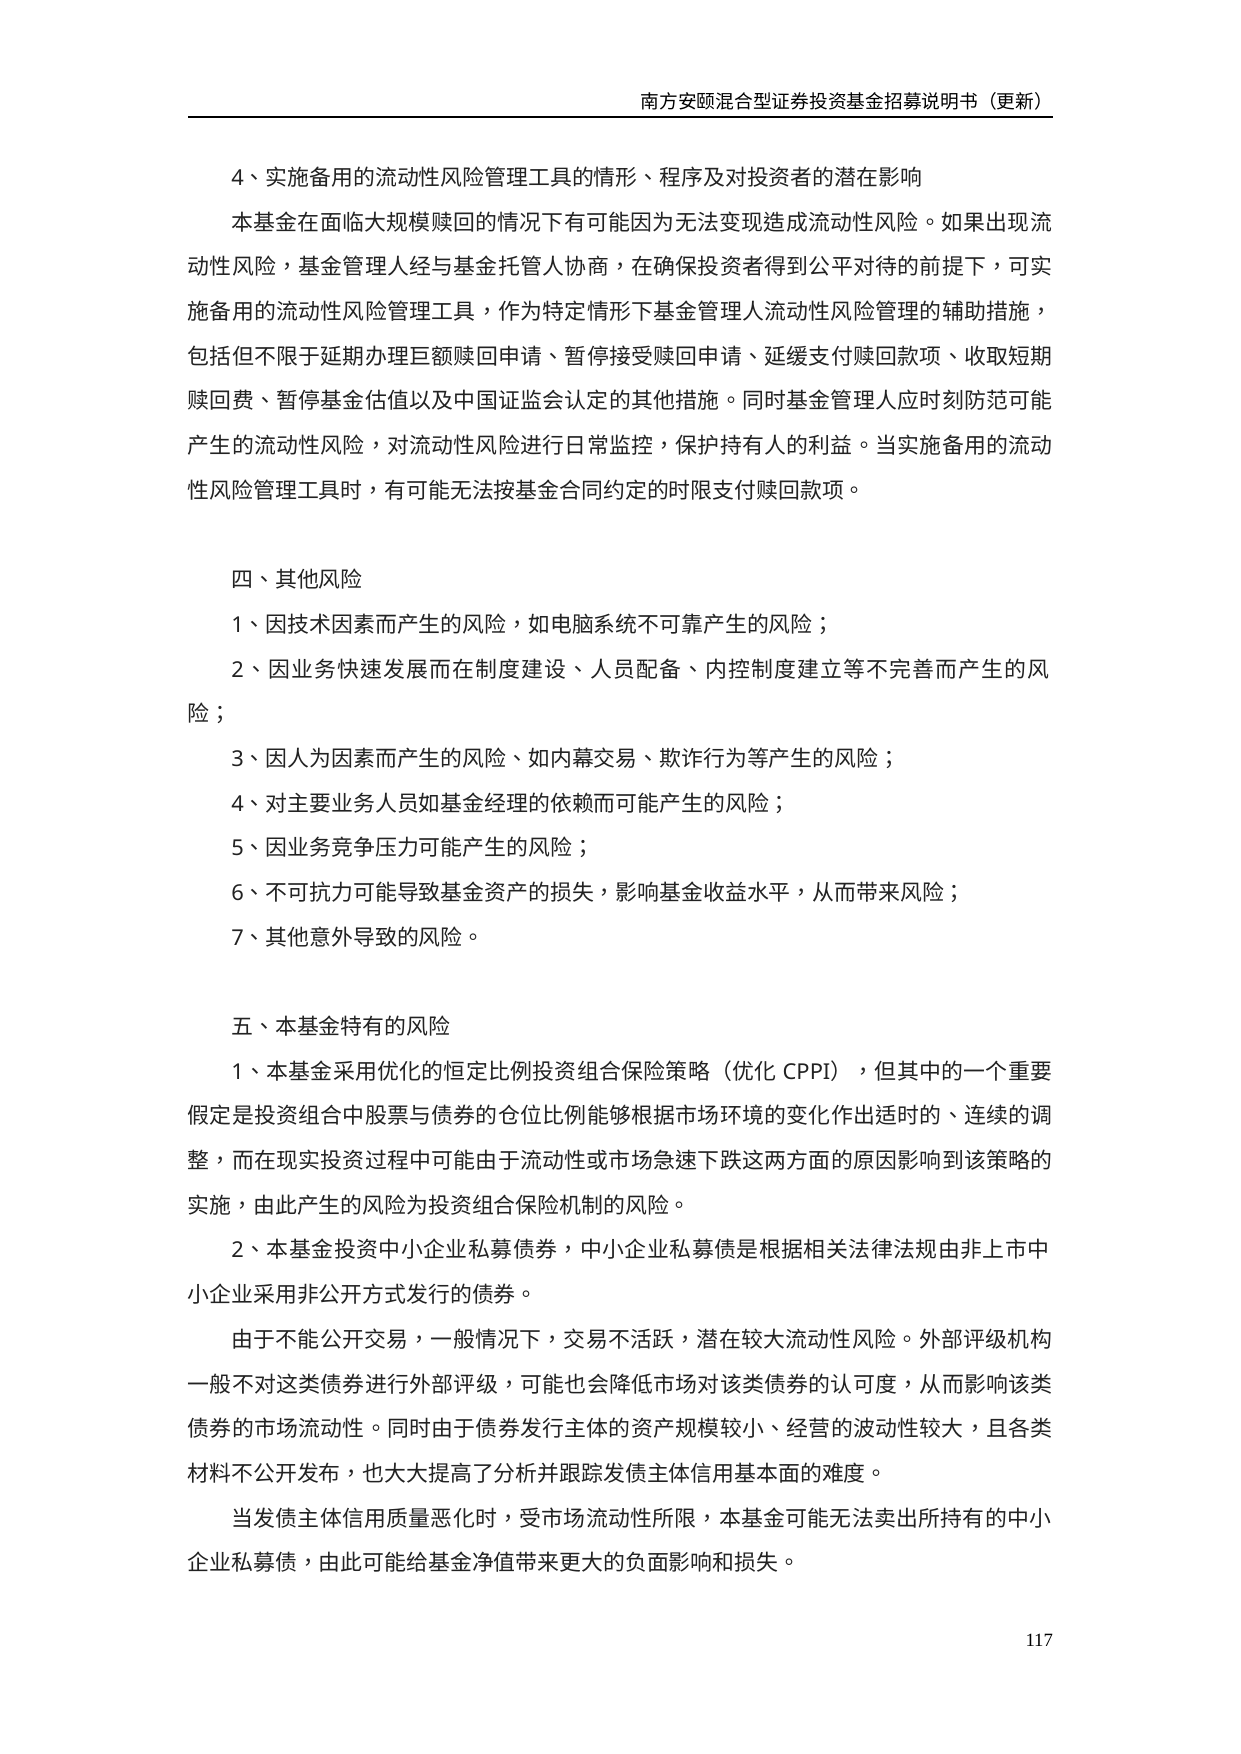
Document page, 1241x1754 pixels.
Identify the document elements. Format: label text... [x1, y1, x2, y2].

text 本基金在面临大规模赎回的情况下有可能因为无法变现造成流动性风险。如果出现流动性风险，基金管理人经与基金托管人协商，在确保投资者得到公平对待的前提下，可实施备用的流动性风险管理工具，作为特定情形下基金管理人流动性风险管理的辅助措施，包括但不限于延期办理巨额赎回申请、暂停接受赎回申请、延缓支付赎回款项、收取短期赎回费、暂停基金估值以及中国证监会认定的其他措施。同时基金管理人应时刻防范可能产生的流动性风险，对流动性风险进行日常监控，保护持有人的利益。当实施备用的流动性风险管理工具时，有可能无法按基金合同约定的时限支付赎回款项。 [187, 207, 1053, 504]
text 1、本基金采用优化的恒定比例投资组合保险策略（优化CPPI），但其中的一个重要假定是投资组合中股票与债券的仓位比例能够根据市场环境的变化作出适时的、连续的调整，而在现实投资过程中可能由于流动性或市场急速下跌这两方面的原因影响到该策略的实施，由此产生的风险为投资组合保险机制的风险。 [187, 1056, 1053, 1219]
text 6、不可抗力可能导致基金资产的损失，影响基金收益水平，从而带来风险； [187, 877, 1053, 907]
text 1、因技术因素而产生的风险，如电脑系统不可靠产生的风险； [187, 609, 1053, 639]
text 当发债主体信用质量恶化时，受市场流动性所限，本基金可能无法卖出所持有的中小企业私募债，由此可能给基金净值带来更大的负面影响和损失。 [187, 1503, 1053, 1577]
text 四、其他风险 [187, 564, 1053, 594]
text 五、本基金特有的风险 [187, 1011, 1053, 1041]
text 7、其他意外导致的风险。 [187, 922, 1053, 951]
text 3、因人为因素而产生的风险、如内幕交易、欺诈行为等产生的风险； [187, 743, 1053, 773]
text 4、实施备用的流动性风险管理工具的情形、程序及对投资者的潜在影响 [187, 162, 1053, 192]
text 2、本基金投资中小企业私募债券，中小企业私募债是根据相关法律法规由非上市中小企业采用非公开方式发行的债券。 [187, 1234, 1053, 1309]
text 由于不能公开交易，一般情况下，交易不活跃，潜在较大流动性风险。外部评级机构一般不对这类债券进行外部评级，可能也会降低市场对该类债券的认可度，从而影响该类债券的市场流动性。同时由于债券发行主体的资产规模较小、经营的波动性较大，且各类材料不公开发布，也大大提高了分析并跟踪发债主体信用基本面的难度。 [187, 1324, 1053, 1488]
text 5、因业务竞争压力可能产生的风险； [187, 832, 1053, 862]
text 2、因业务快速发展而在制度建设、人员配备、内控制度建立等不完善而产生的风险； [187, 653, 1053, 728]
text 4、对主要业务人员如基金经理的依赖而可能产生的风险； [187, 788, 1053, 817]
